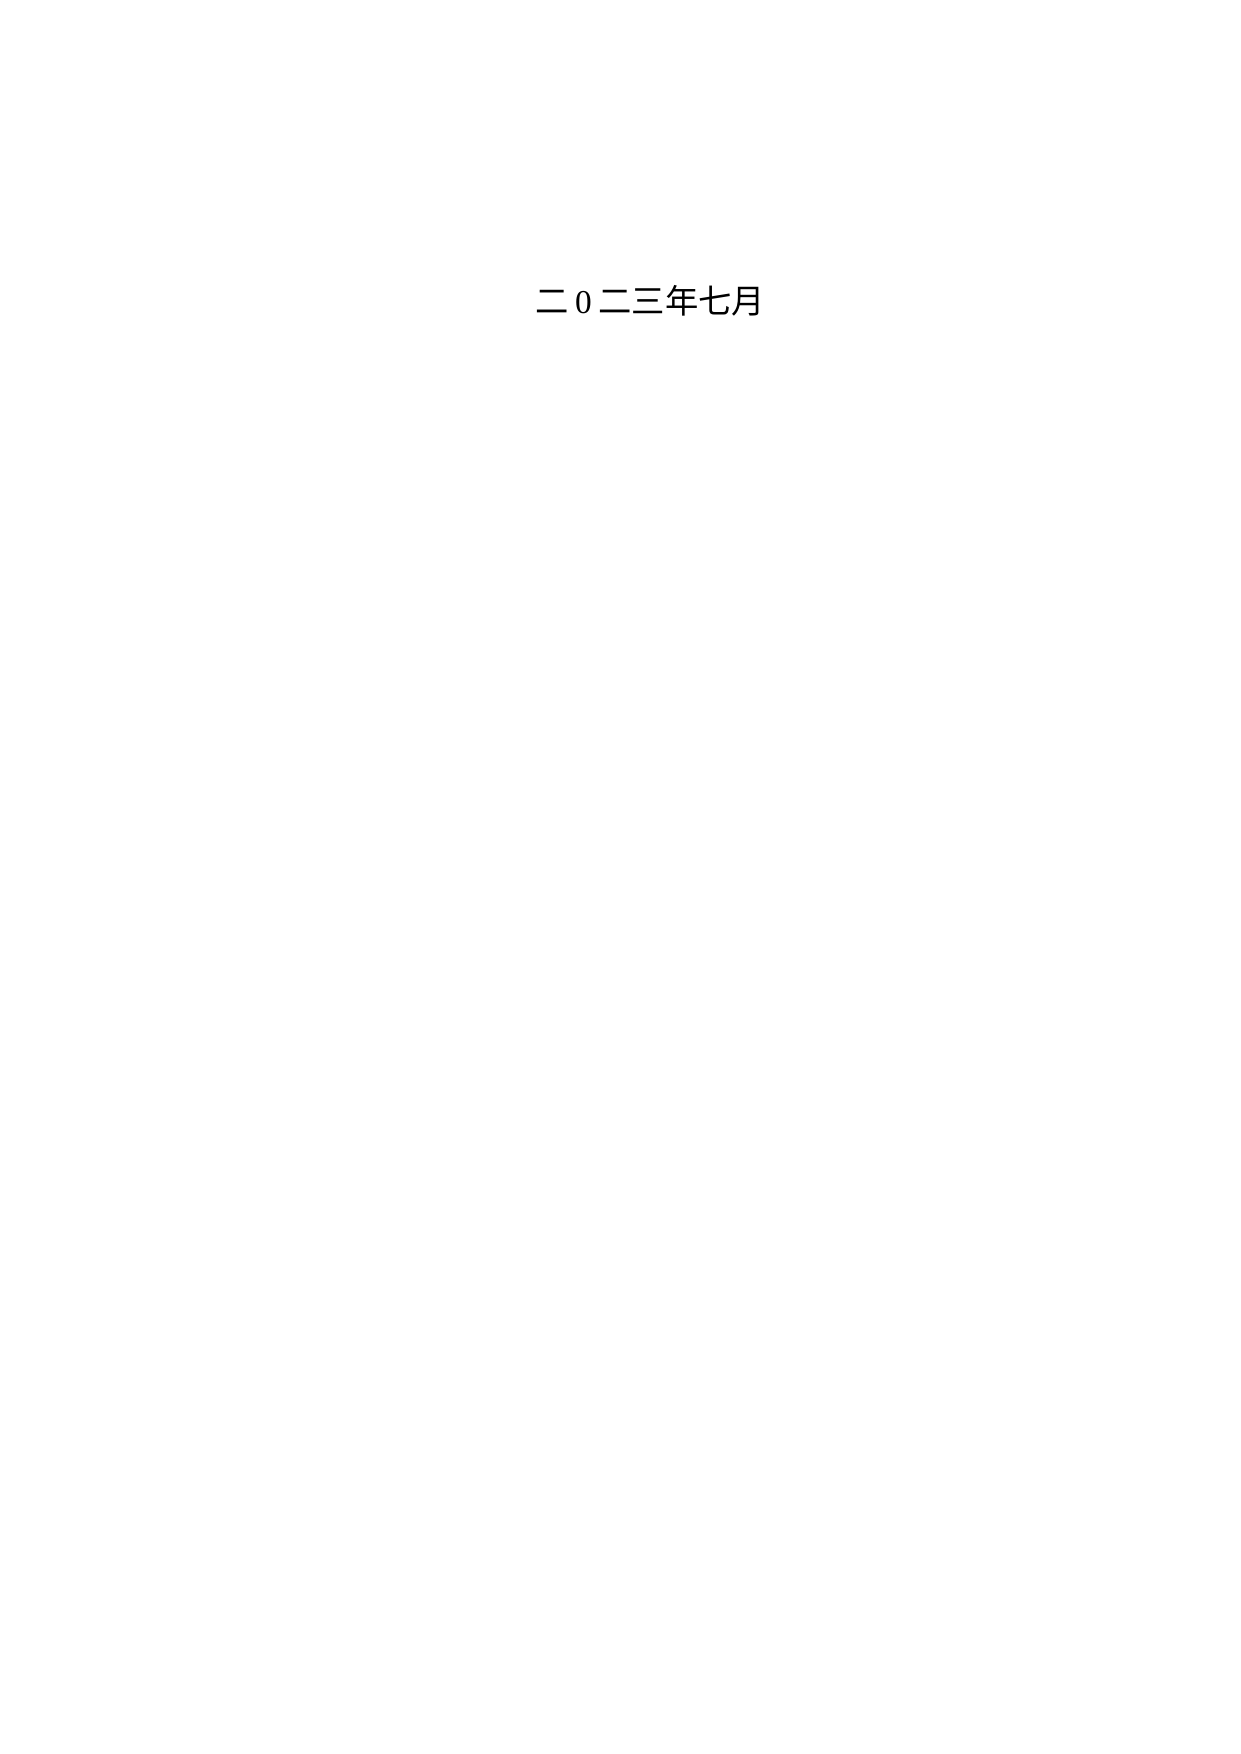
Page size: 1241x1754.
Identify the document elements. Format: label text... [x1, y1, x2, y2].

text 二0二三年七月 [159, 253, 1081, 344]
